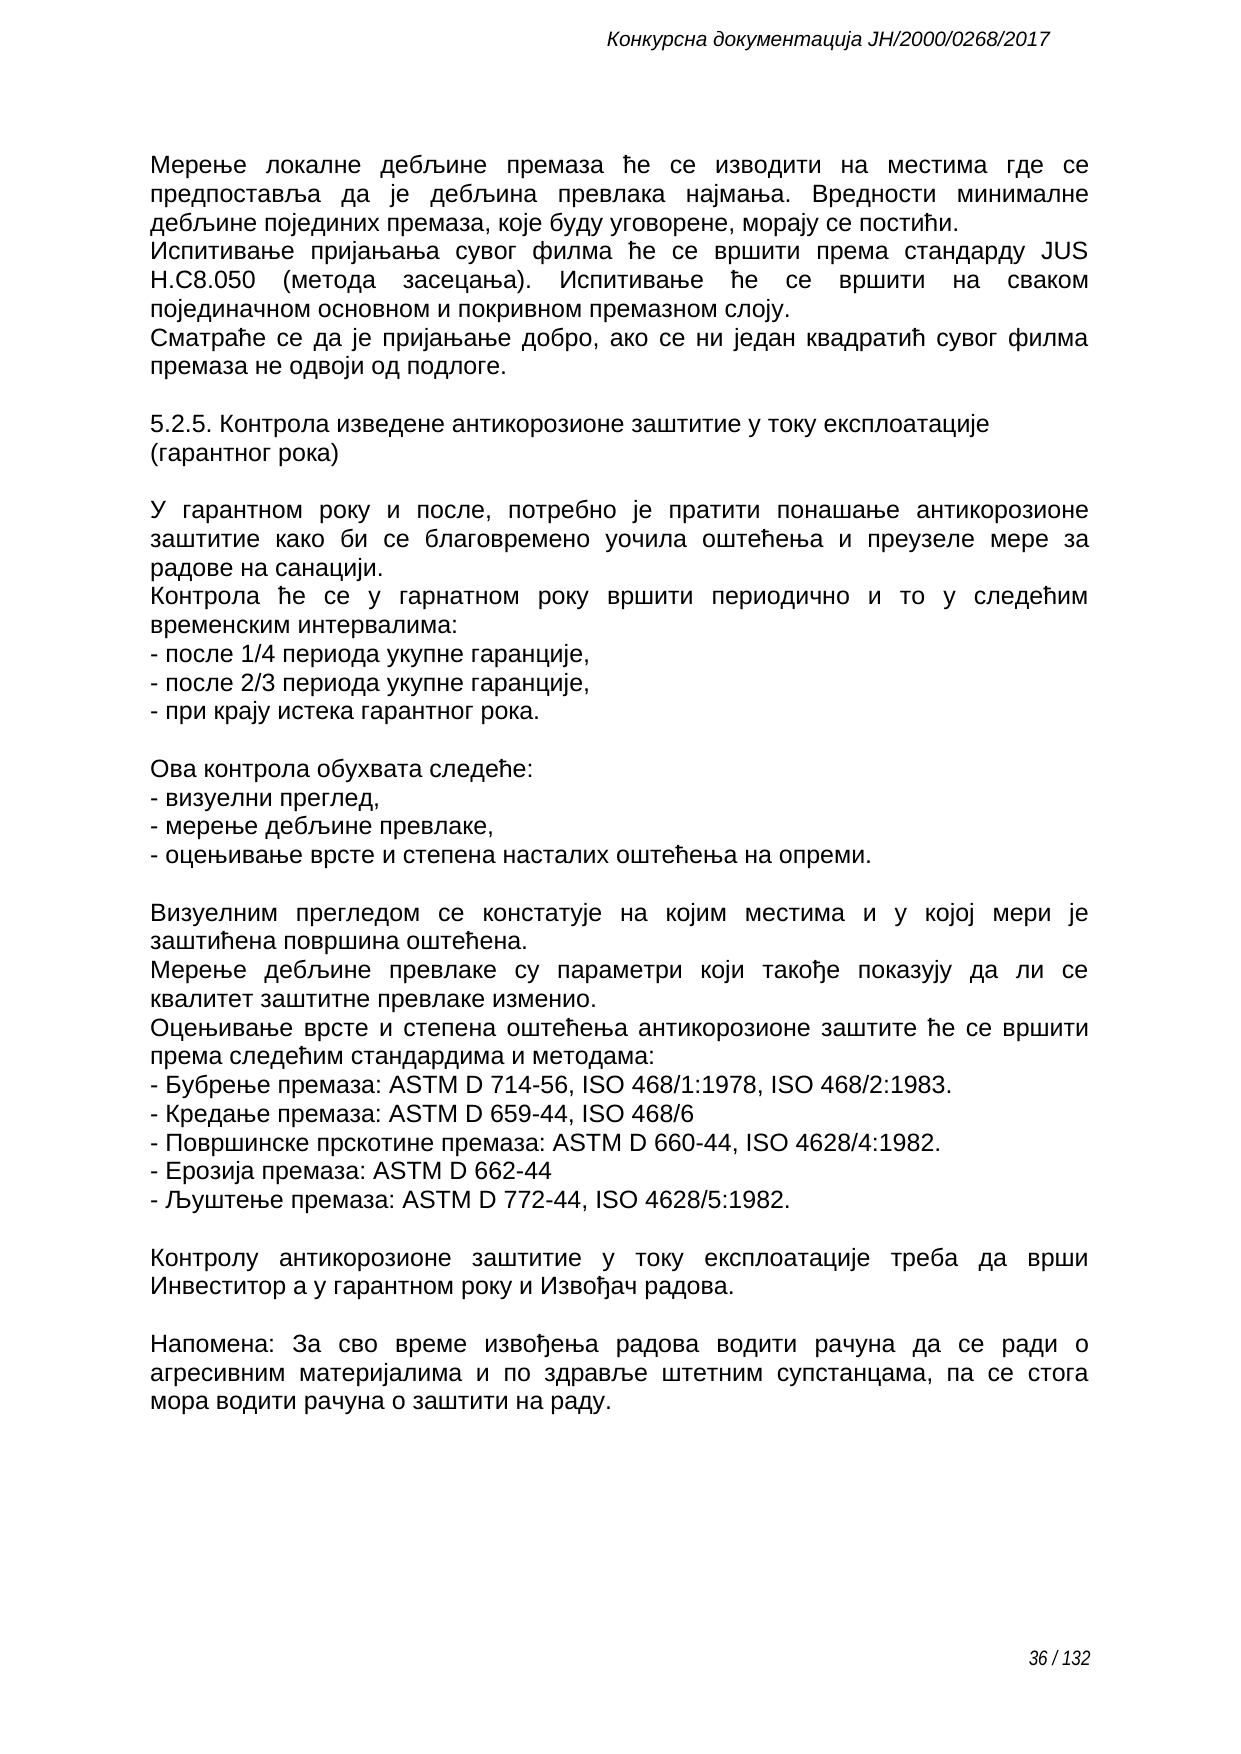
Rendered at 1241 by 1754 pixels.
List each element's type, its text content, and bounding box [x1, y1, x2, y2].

text - визуелни преглед, [150, 782, 1090, 811]
text Испитивање пријањања сувог филма ће се вршити према стандарду JUS H.C8.050 (метода засецања). Испитивање ће се вршити на сваком појединачном основном и покривном премазном слоју. [150, 236, 1090, 322]
text - Љуштење премаза: ASTM D 772-44, ISO 4628/5:1982. [150, 1185, 1090, 1214]
text Визуелним прегледом се констатује на којим местима и у којој мери је заштићена површина оштећена. [150, 897, 1090, 955]
text - Кредање премаза: ASTM D 659-44, ISO 468/6 [150, 1099, 1090, 1127]
text Контролу антикорозионе заштитие у току експлоатације треба да врши Инвеститор а у гарантном року и Извођач радова. [150, 1242, 1090, 1300]
text - при крају истека гарантног рока. [150, 696, 1090, 725]
text - после 2/3 периода укупне гаранције, [150, 667, 1090, 696]
text - Ерозија премаза: ASTM D 662-44 [150, 1156, 1090, 1185]
text Напомена: За сво време извођења радова водити рачуна да се ради о агресивним материјалима и по здравље штетним супстанцама, па се стога мора водити рачуна о заштити на раду. [150, 1329, 1090, 1415]
text - после 1/4 периода укупне гаранције, [150, 639, 1090, 667]
text - Површинске прскотине премаза: ASTM D 660-44, ISO 4628/4:1982. [150, 1127, 1090, 1156]
text - мерење дебљине превлаке, [150, 811, 1090, 840]
text 5.2.5. Контрола изведене антикорозионе заштитие у току експлоатације [150, 409, 1090, 437]
text Контрола ће се у гарнатном року вршити периодично и то у следећим временским интервалима: [150, 581, 1090, 639]
text - оцењивање врсте и степена насталих оштећења на опреми. [150, 840, 1090, 869]
text Мерење дебљине превлаке су параметри који такође показују да ли се квалитет заштитне превлаке изменио. [150, 955, 1090, 1012]
text Ова контрола обухвата следеће: [150, 754, 1090, 782]
text Мерење локалне дебљине премаза ће се изводити на местима где се предпоставља да је дебљина превлака најмања. Вредности минималне дебљине појединих премаза, које буду уговорене, морају се постићи. [150, 150, 1090, 236]
text У гарантном року и после, потребно је пратити понашање антикорозионе заштитие како би се благовремено уочила оштећења и преузеле мере за радове на санацији. [150, 495, 1090, 581]
text - Бубрење премаза: ASTM D 714-56, ISO 468/1:1978, ISO 468/2:1983. [150, 1070, 1090, 1099]
text (гарантног рока) [150, 437, 1090, 466]
text Сматраће се да је пријањање добро, ако се ни један квадратић сувог филма премаза не одвоји од подлоге. [150, 322, 1090, 380]
text Оцењивање врсте и степена оштећења антикорозионе заштите ће се вршити према следећим стандардима и методама: [150, 1012, 1090, 1070]
